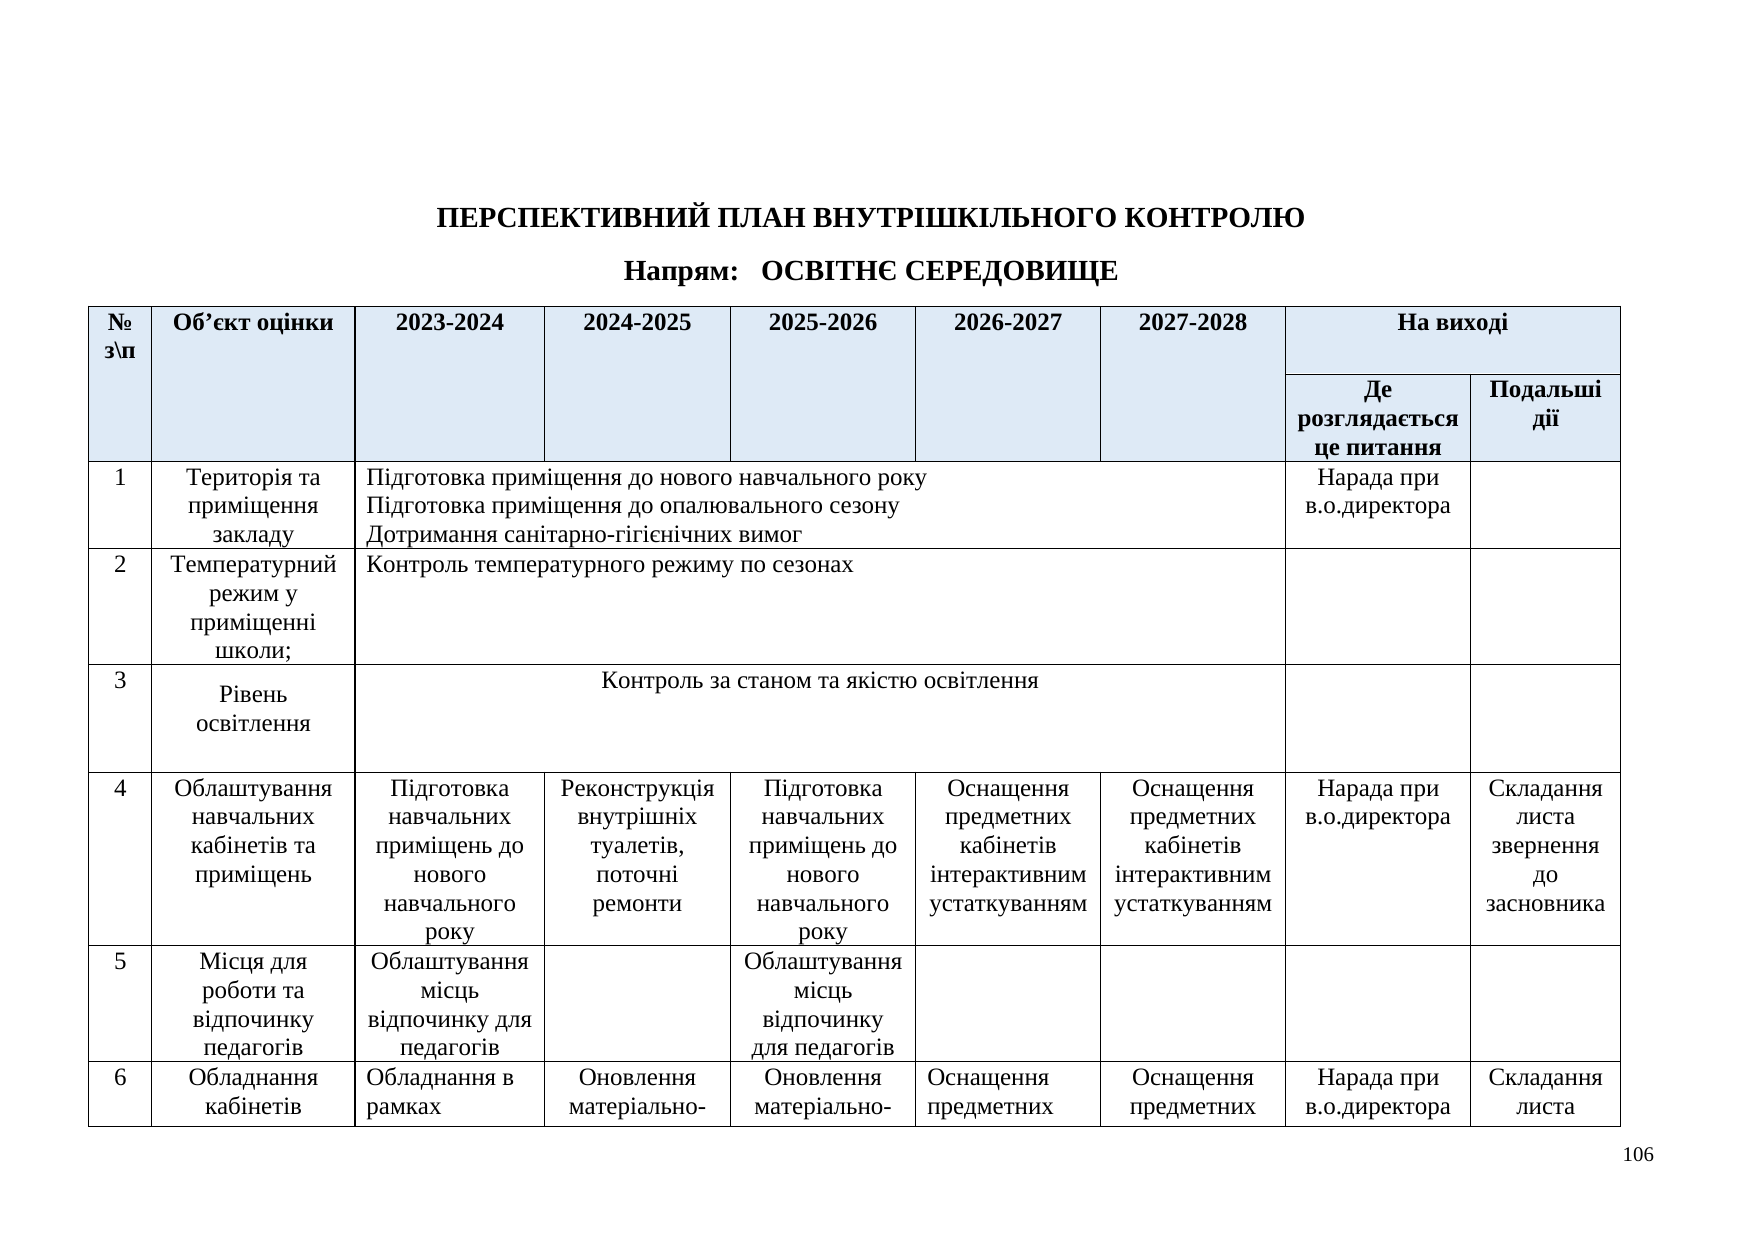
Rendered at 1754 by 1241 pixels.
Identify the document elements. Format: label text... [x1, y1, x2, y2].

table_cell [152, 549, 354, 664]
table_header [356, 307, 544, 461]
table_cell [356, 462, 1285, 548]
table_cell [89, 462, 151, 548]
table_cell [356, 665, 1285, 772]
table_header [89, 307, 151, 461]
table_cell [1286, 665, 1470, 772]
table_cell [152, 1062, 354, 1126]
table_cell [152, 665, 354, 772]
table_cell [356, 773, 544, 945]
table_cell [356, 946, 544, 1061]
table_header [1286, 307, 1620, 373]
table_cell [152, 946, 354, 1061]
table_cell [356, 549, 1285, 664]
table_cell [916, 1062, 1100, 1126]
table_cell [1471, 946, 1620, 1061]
text ПЕРСПЕКТИВНИЙ ПЛАН ВНУТРІШКІЛЬНОГО КОНТРОЛЮ [89, 201, 1654, 234]
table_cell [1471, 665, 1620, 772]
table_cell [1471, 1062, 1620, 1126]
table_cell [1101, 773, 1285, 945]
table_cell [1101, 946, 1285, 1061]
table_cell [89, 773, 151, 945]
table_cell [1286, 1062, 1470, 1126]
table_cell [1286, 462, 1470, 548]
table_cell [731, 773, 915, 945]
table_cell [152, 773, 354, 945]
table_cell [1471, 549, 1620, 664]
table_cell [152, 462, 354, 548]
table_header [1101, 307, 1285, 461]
text Напрям: ОСВІТНЄ СЕРЕДОВИЩЕ [89, 253, 1654, 287]
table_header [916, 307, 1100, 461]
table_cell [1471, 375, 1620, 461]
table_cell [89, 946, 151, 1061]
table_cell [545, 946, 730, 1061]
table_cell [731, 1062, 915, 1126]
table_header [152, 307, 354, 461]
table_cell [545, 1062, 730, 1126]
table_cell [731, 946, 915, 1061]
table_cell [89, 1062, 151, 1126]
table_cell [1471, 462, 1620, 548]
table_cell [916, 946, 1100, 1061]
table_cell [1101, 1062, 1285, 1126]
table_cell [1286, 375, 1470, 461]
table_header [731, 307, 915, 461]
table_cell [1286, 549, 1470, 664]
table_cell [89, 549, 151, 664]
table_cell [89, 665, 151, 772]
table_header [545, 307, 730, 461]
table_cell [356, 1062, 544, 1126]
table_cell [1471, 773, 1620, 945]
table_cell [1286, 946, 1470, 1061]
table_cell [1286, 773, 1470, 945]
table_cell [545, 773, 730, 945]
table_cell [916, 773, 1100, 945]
